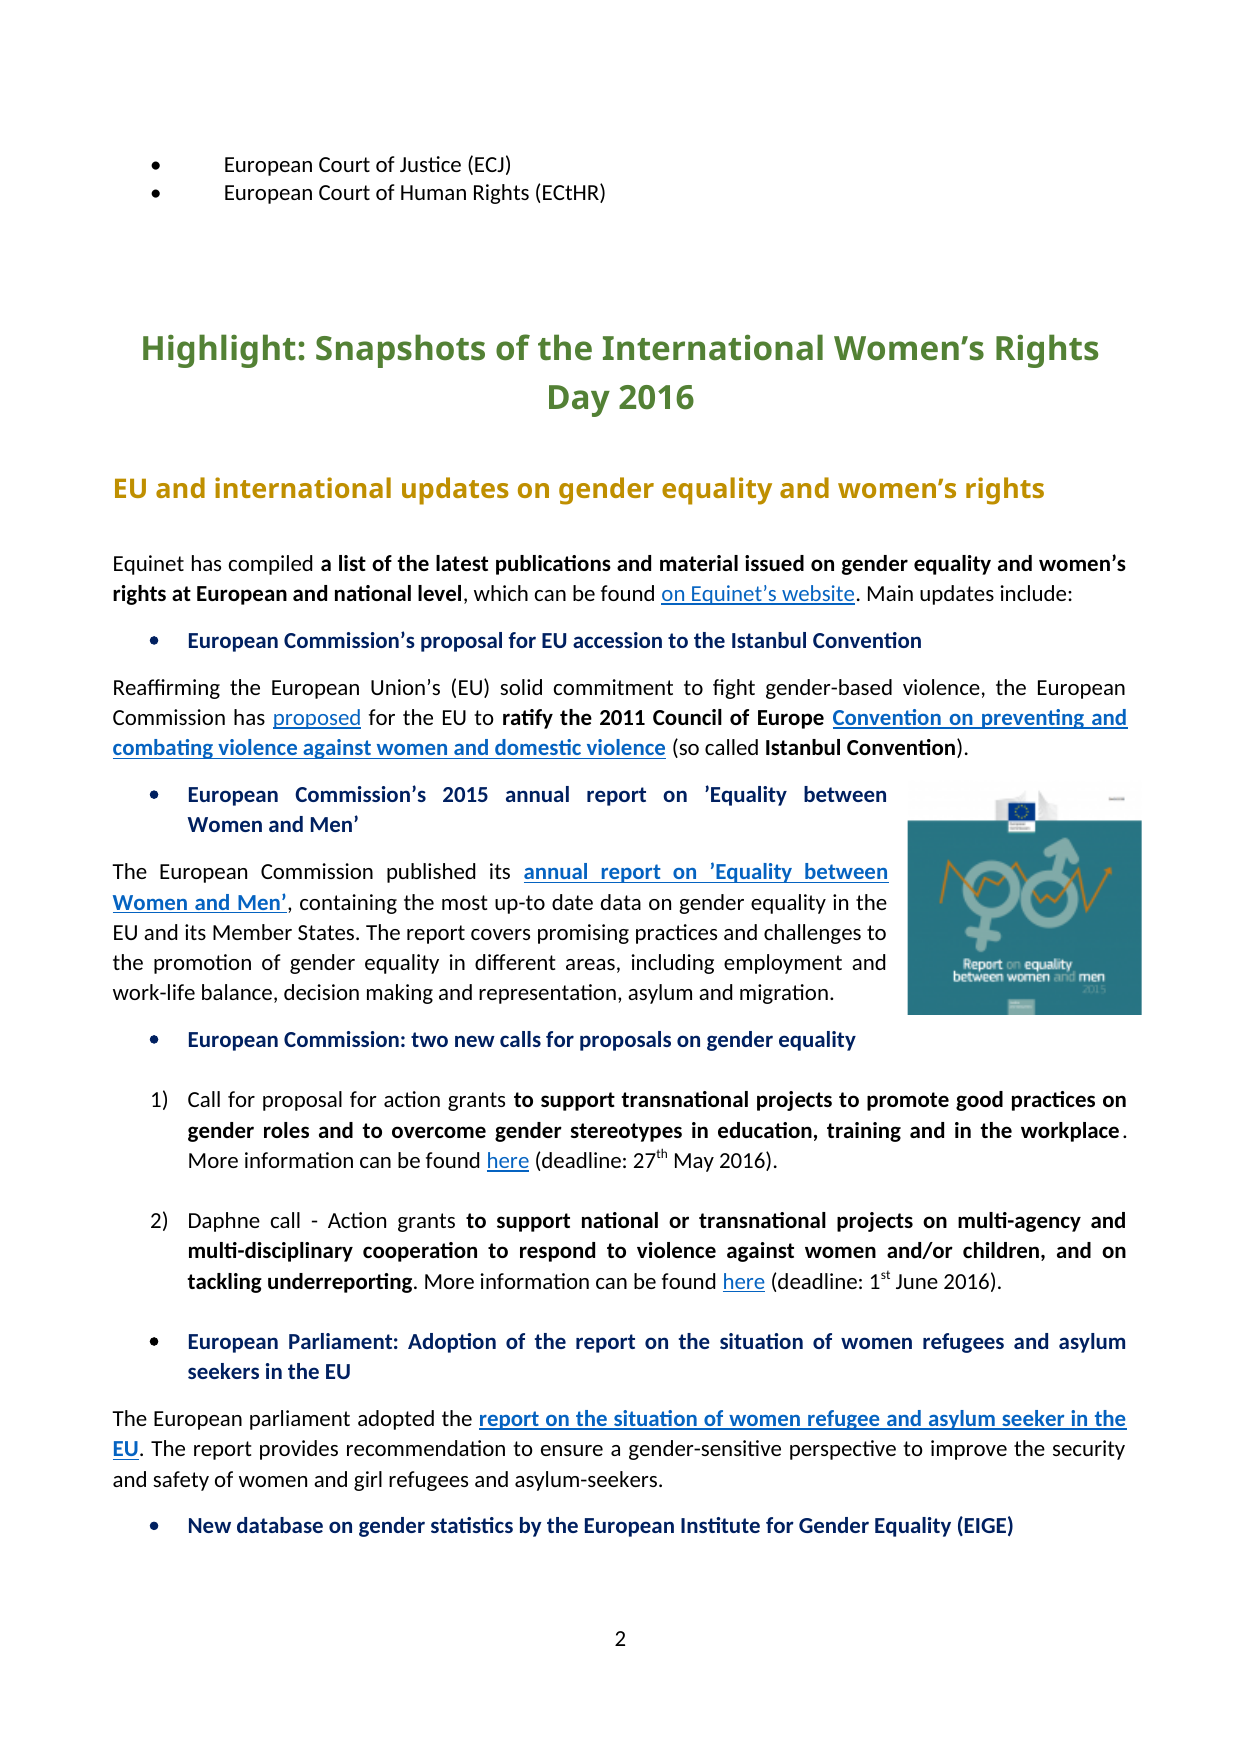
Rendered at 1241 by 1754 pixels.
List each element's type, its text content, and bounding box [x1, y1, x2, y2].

list European Parliament: Adoption of the report on the situation of women refugees and asylum seekers in the EU [150, 1327, 1128, 1386]
list Daphne call - Action grants to support national or transnational projects on multi-agency and multi-disciplinary cooperation to respond to violence against women and/or children, and on tackling underreporting. More information can be found here (deadline: 1st June 2016). [150, 1206, 1128, 1325]
list European Court of Justice (ECJ) [150, 150, 1128, 178]
list European Court of Human Rights (ECtHR) [150, 178, 1128, 206]
list European Commission’s 2015 annual report on ’Equality between Women and Men’ [150, 780, 907, 839]
subtitle Highlight: Snapshots of the International Women’s Rights Day 2016 [112, 325, 1128, 419]
text The European Commission published its annual report on ’Equality between Women and Men’, containing the most up-to date data on gender equality in the EU and its Member States. The report covers promising practices and challenges to the promotion of gender equality in different areas, including employment and work-life balance, decision making and representation, asylum and migration. [112, 857, 907, 1006]
picture [907, 780, 1142, 1015]
list Call for proposal for action grants to support transnational projects to promote good practices on gender roles and to overcome gender stereotypes in education, training and in the workplace. More information can be found here (deadline: 27th May 2016). [150, 1086, 1128, 1174]
text Equinet has compiled a list of the latest publications and material issued on gender equality and women’s rights at European and national level, which can be found on Equinet’s website. Main updates include: [112, 549, 1128, 607]
subtitle EU and international updates on gender equality and women’s rights [112, 469, 1128, 546]
text The European parliament adopted the report on the situation of women refugee and asylum seeker in the EU. The report provides recommendation to ensure a gender-sensitive perspective to improve the security and safety of women and girl refugees and asylum-seekers. [112, 1404, 1128, 1493]
list New database on gender statistics by the European Institute for Gender Equality (EIGE) [150, 1512, 1128, 1540]
list European Commission’s proposal for EU accession to the Istanbul Convention [150, 626, 1128, 654]
text Reaffirming the European Union’s (EU) solid commitment to fight gender-based violence, the European Commission has proposed for the EU to ratify the 2011 Council of Europe Convention on preventing and combating violence against women and domestic violence (so called Istanbul Convention). [112, 673, 1128, 762]
list European Commission: two new calls for proposals on gender equality [150, 1025, 1128, 1053]
